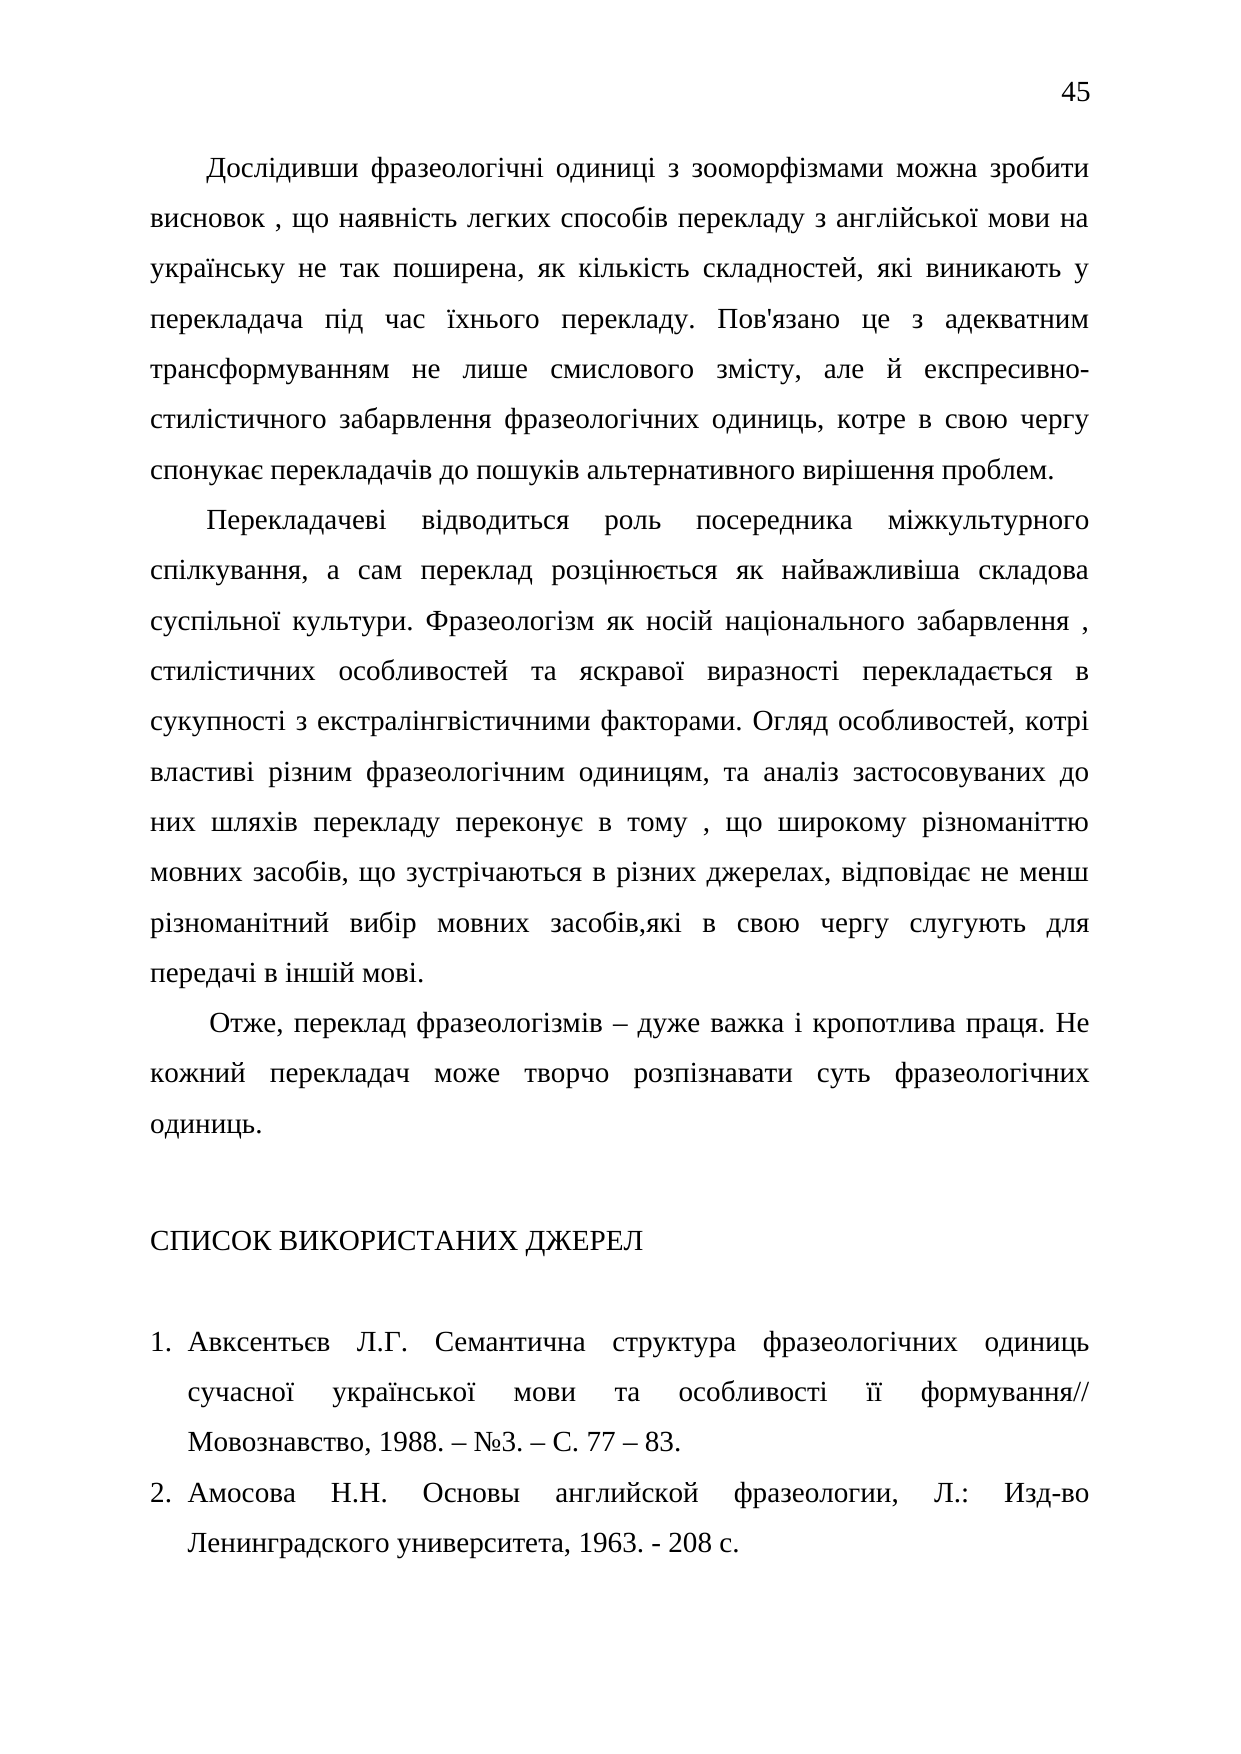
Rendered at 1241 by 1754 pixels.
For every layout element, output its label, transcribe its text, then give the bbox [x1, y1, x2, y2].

text Отже, переклад фразеологізмів – дуже важка і кропотлива праця. Не кожний перекладач може творчо розпізнавати суть фразеологічних одиниць. [150, 1005, 1090, 1139]
text Перекладачеві відводиться роль посередника міжкультурного спілкування, а сам переклад розцінюється як найважливіша складова суспільної культури. Фразеологізм як носій національного забарвлення , стилістичних особливостей та яскравої виразності перекладається в сукупності з екстралінгвістичними факторами. Огляд особливостей, котрі властиві різним фразеологічним одиницям, та аналіз застосовуваних до них шляхів перекладу переконує в тому , що широкому різноманіттю мовних засобів, що зустрічаються в різних джерелах, відповідає не менш різноманітний вибір мовних засобів,які в свою чергу слугують для передачі в іншій мові. [150, 502, 1090, 988]
list Амосова Н.Н. Основы английской фразеологии, Л.: Изд-во Ленинградского университета, 1963. - 208 c. [150, 1475, 1090, 1559]
list Авксентьєв Л.Г. Семантична структура фразеологічних одиниць сучасної української мови та особливості її формування// Мовознавство, 1988. – №3. – С. 77 – 83. [150, 1324, 1090, 1458]
text Дослідивши фразеологічні одиниці з зооморфізмами можна зробити висновок , що наявність легких способів перекладу з англійської мови на українську не так поширена, як кількість складностей, які виникають у перекладача під час їхнього перекладу. Пов'язано це з адекватним трансформуванням не лише смислового змісту, але й експресивно-стилістичного забарвлення фразеологічних одиниць, котре в свою чергу спонукає перекладачів до пошуків альтернативного вирішення проблем. [150, 150, 1090, 485]
text СПИСОК ВИКОРИСТАНИХ ДЖЕРЕЛ [150, 1223, 1090, 1257]
